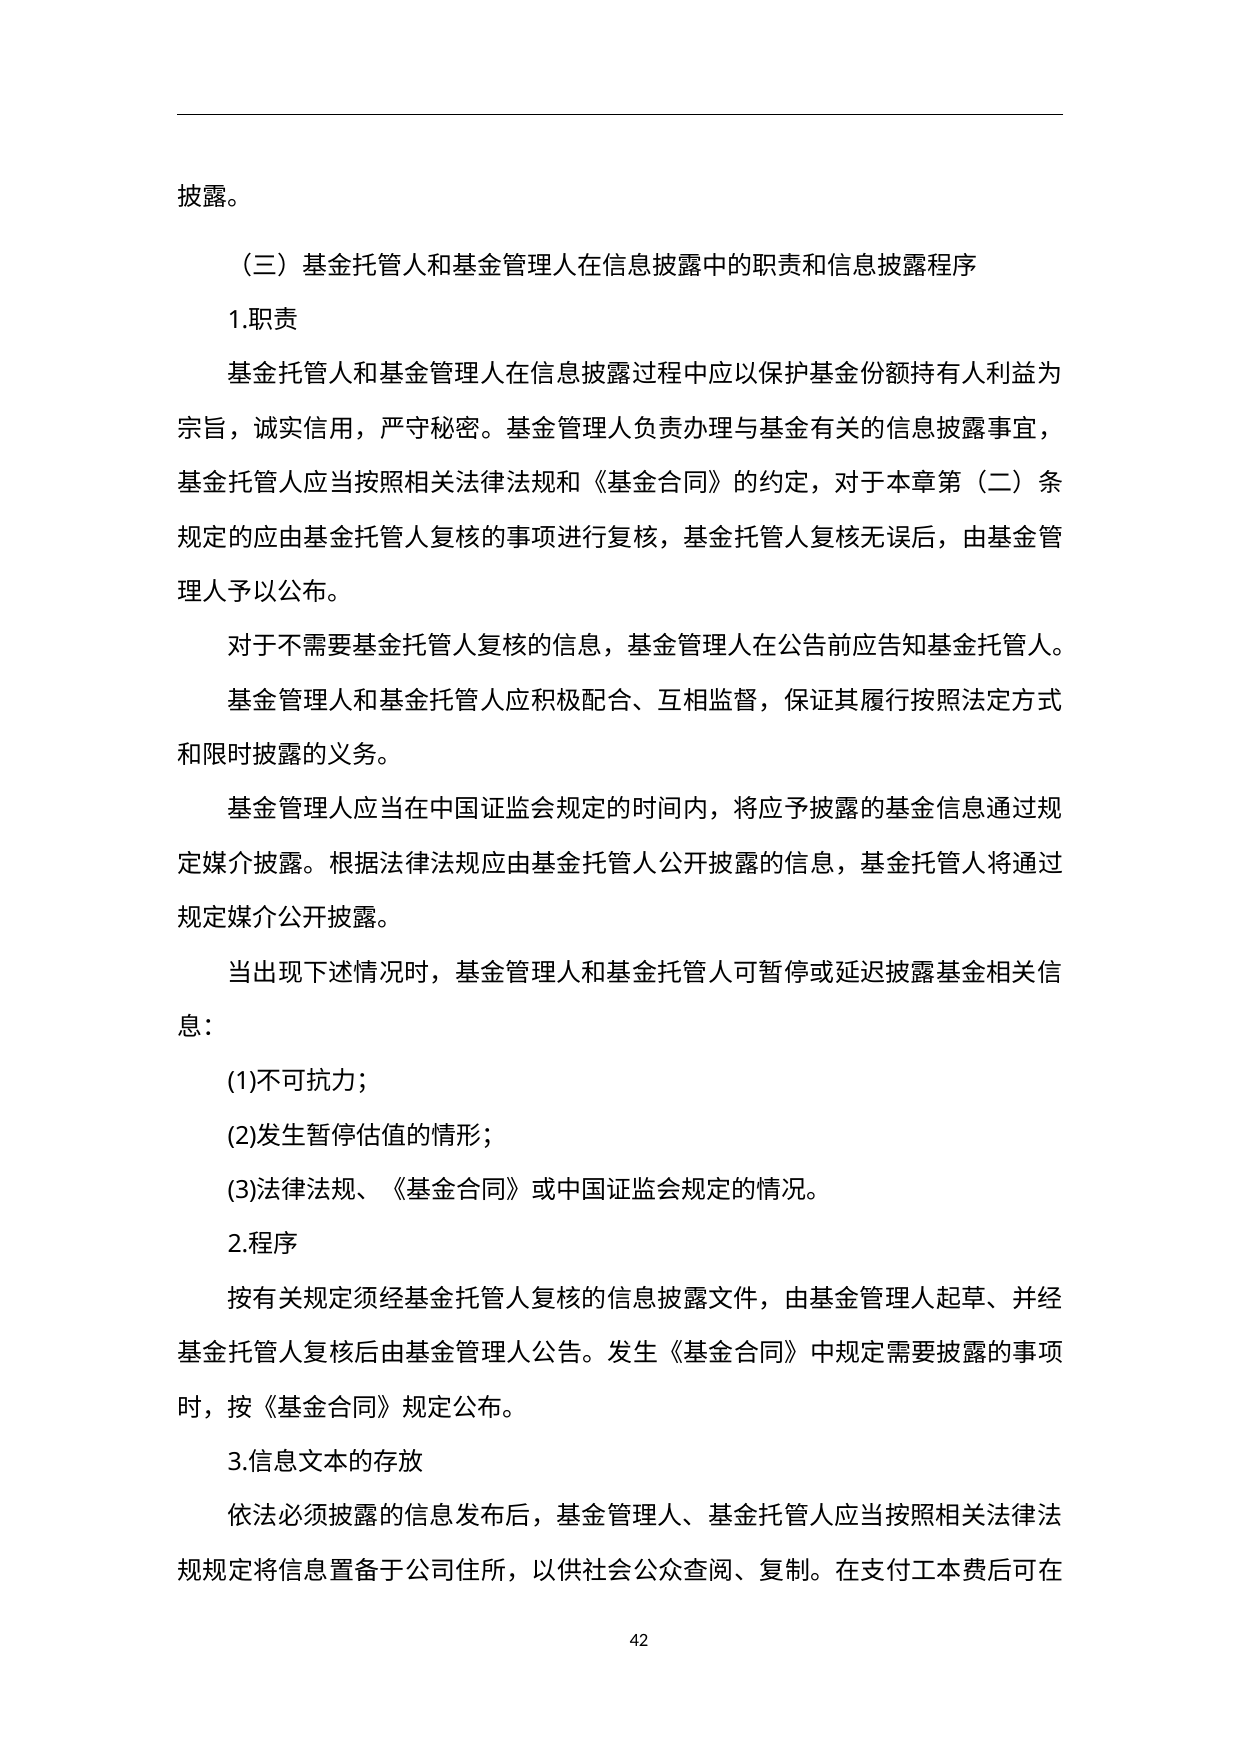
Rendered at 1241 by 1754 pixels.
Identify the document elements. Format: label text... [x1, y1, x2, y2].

text 基金管理人应当在中国证监会规定的时间内，将应予披露的基金信息通过规定媒介披露。根据法律法规应由基金托管人公开披露的信息，基金托管人将通过规定媒介公开披露。 [177, 789, 1063, 934]
text 基金托管人和基金管理人在信息披露过程中应以保护基金份额持有人利益为宗旨，诚实信用，严守秘密。基金管理人负责办理与基金有关的信息披露事宜，基金托管人应当按照相关法律法规和《基金合同》的约定，对于本章第（二）条规定的应由基金托管人复核的事项进行复核，基金托管人复核无误后，由基金管理人予以公布。 [177, 354, 1063, 608]
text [177, 162, 1063, 227]
text 1.职责 [177, 299, 1063, 336]
text (1)不可抗力； [177, 1061, 1063, 1097]
text 基金管理人和基金托管人应积极配合、互相监督，保证其履行按照法定方式和限时披露的义务。 [177, 680, 1063, 771]
text 对于不需要基金托管人复核的信息，基金管理人在公告前应告知基金托管人。 [177, 626, 1063, 662]
text 按有关规定须经基金托管人复核的信息披露文件，由基金管理人起草、并经基金托管人复核后由基金管理人公告。发生《基金合同》中规定需要披露的事项时，按《基金合同》规定公布。 [177, 1278, 1063, 1423]
text （三）基金托管人和基金管理人在信息披露中的职责和信息披露程序 [177, 245, 1063, 281]
text 3.信息文本的存放 [177, 1441, 1063, 1478]
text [177, 1496, 1063, 1586]
text 2.程序 [177, 1224, 1063, 1260]
text (3)法律法规、《基金合同》或中国证监会规定的情况。 [177, 1169, 1063, 1206]
text (2)发生暂停估值的情形； [177, 1115, 1063, 1151]
text 当出现下述情况时，基金管理人和基金托管人可暂停或延迟披露基金相关信息： [177, 952, 1063, 1043]
